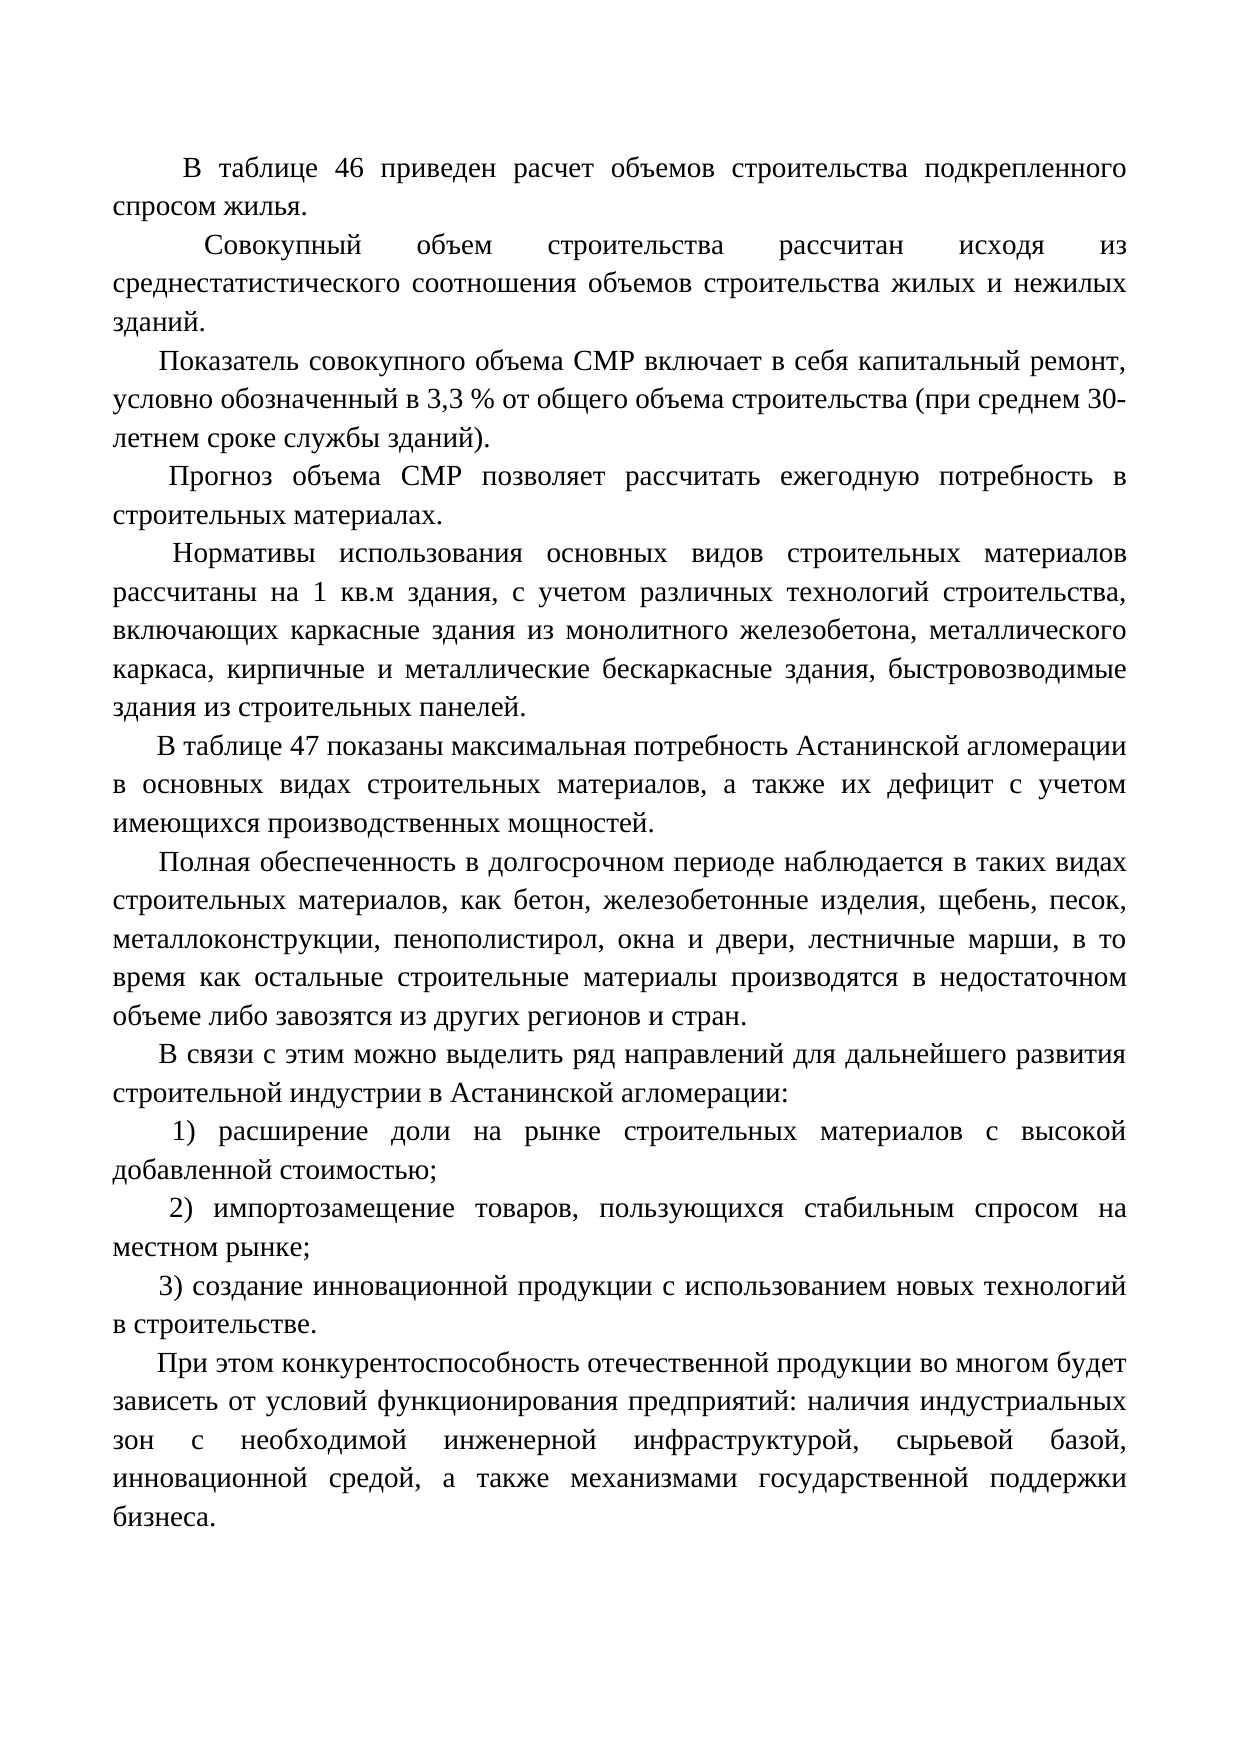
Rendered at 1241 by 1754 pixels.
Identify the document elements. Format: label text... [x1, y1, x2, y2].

text 2) импортозамещение товаров, пользующихся стабильным спросом на местном рынке; [112, 1191, 1128, 1263]
text Полная обеспеченность в долгосрочном периоде наблюдается в таких видах строительных материалов, как бетон, железобетонные изделия, щебень, песок, металлоконструкции, пенополистирол, окна и двери, лестничные марши, в то время как остальные строительные материалы производятся в недостаточном объеме либо завозятся из других регионов и стран. [112, 844, 1128, 1031]
text Прогноз объема СМР позволяет рассчитать ежегодную потребность в строительных материалах. [112, 458, 1128, 530]
text В связи с этим можно выделить ряд направлений для дальнейшего развития строительной индустрии в Астанинской агломерации: [112, 1036, 1128, 1108]
text 1) расширение доли на рынке строительных материалов с высокой добавленной стоимостью; [112, 1113, 1128, 1186]
text Совокупный объем строительства рассчитан исходя из среднестатистического соотношения объемов строительства жилых и нежилых зданий. [112, 227, 1128, 338]
text При этом конкурентоспособность отечественной продукции во многом будет зависеть от условий функционирования предприятий: наличия индустриальных зон с необходимой инженерной инфраструктурой, сырьевой базой, инновационной средой, а также механизмами государственной поддержки бизнеса. [112, 1345, 1128, 1532]
text В таблице 47 показаны максимальная потребность Астанинской агломерации в основных видах строительных материалов, а также их дефицит с учетом имеющихся производственных мощностей. [112, 728, 1128, 839]
text В таблице 46 приведен расчет объемов строительства подкрепленного спросом жилья. [112, 150, 1128, 222]
text 3) создание инновационной продукции с использованием новых технологий в строительстве. [112, 1268, 1128, 1340]
text Показатель совокупного объема СМР включает в себя капитальный ремонт, условно обозначенный в 3,3 % от общего объема строительства (при среднем 30-летнем сроке службы зданий). [112, 343, 1128, 453]
text Нормативы использования основных видов строительных материалов рассчитаны на 1 кв.м здания, с учетом различных технологий строительства, включающих каркасные здания из монолитного железобетона, металлического каркаса, кирпичные и металлические бескаркасные здания, быстровозводимые здания из строительных панелей. [112, 535, 1128, 723]
